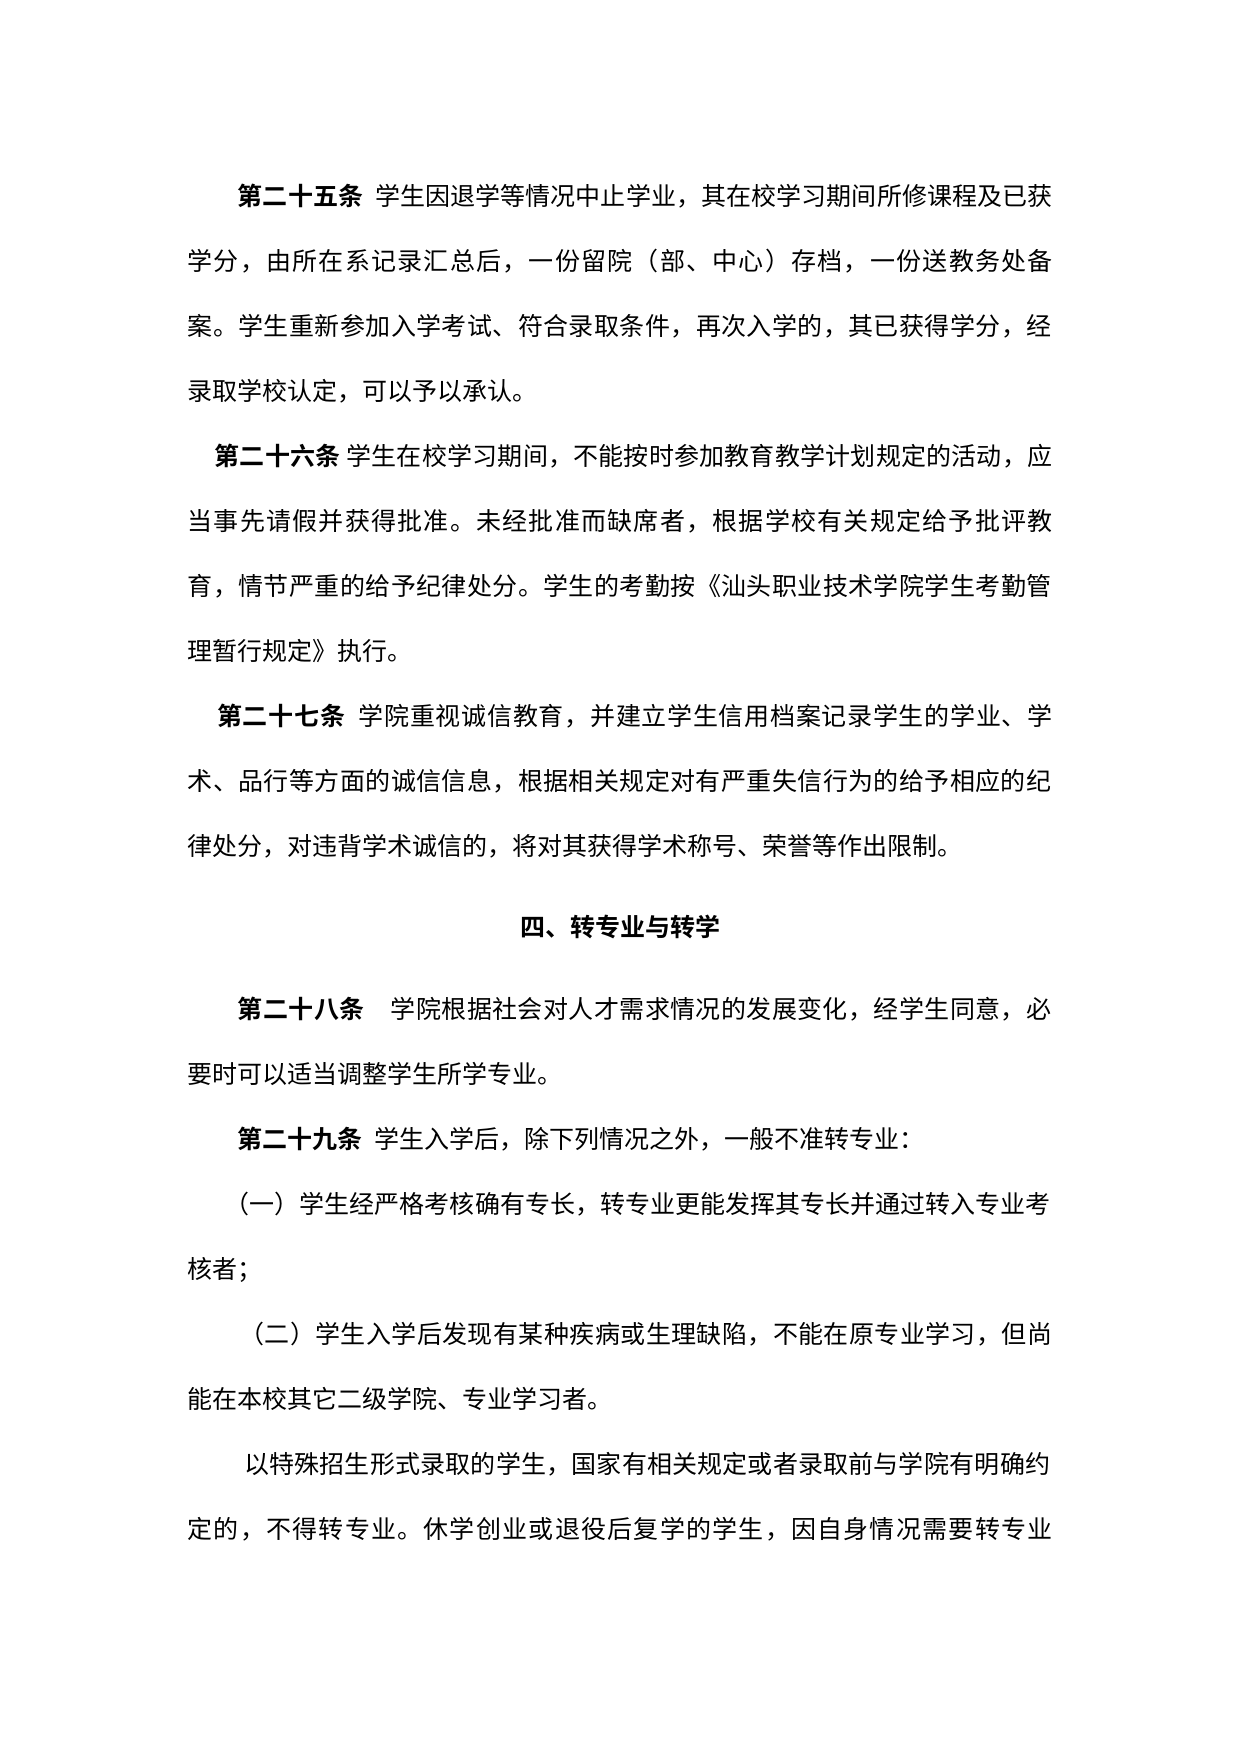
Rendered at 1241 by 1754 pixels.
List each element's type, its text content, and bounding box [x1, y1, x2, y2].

text 第二十六条 学生在校学习期间，不能按时参加教育教学计划规定的活动，应当事先请假并获得批准。未经批准而缺席者，根据学校有关规定给予批评教育，情节严重的给予纪律处分。学生的考勤按《汕头职业技术学院学生考勤管理暂行规定》执行。 [187, 422, 1053, 682]
text 第二十八条 学院根据社会对人才需求情况的发展变化，经学生同意，必要时可以适当调整学生所学专业。 [187, 975, 1053, 1105]
text 第二十九条 学生入学后，除下列情况之外，一般不准转专业： [187, 1105, 1053, 1170]
text 第二十五条 学生因退学等情况中止学业，其在校学习期间所修课程及已获学分，由所在系记录汇总后，一份留院（部、中心）存档，一份送教务处备案。学生重新参加入学考试、符合录取条件，再次入学的，其已获得学分，经录取学校认定，可以予以承认。 [187, 162, 1053, 422]
text （二）学生入学后发现有某种疾病或生理缺陷，不能在原专业学习，但尚能在本校其它二级学院、专业学习者。 [187, 1300, 1053, 1430]
text 四、转专业与转学 [187, 893, 1053, 958]
text （一）学生经严格考核确有专长，转专业更能发挥其专长并通过转入专业考核者； [187, 1170, 1053, 1300]
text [187, 1430, 1053, 1560]
text 第二十七条 学院重视诚信教育，并建立学生信用档案记录学生的学业、学术、品行等方面的诚信信息，根据相关规定对有严重失信行为的给予相应的纪律处分，对违背学术诚信的，将对其获得学术称号、荣誉等作出限制。 [187, 682, 1053, 877]
